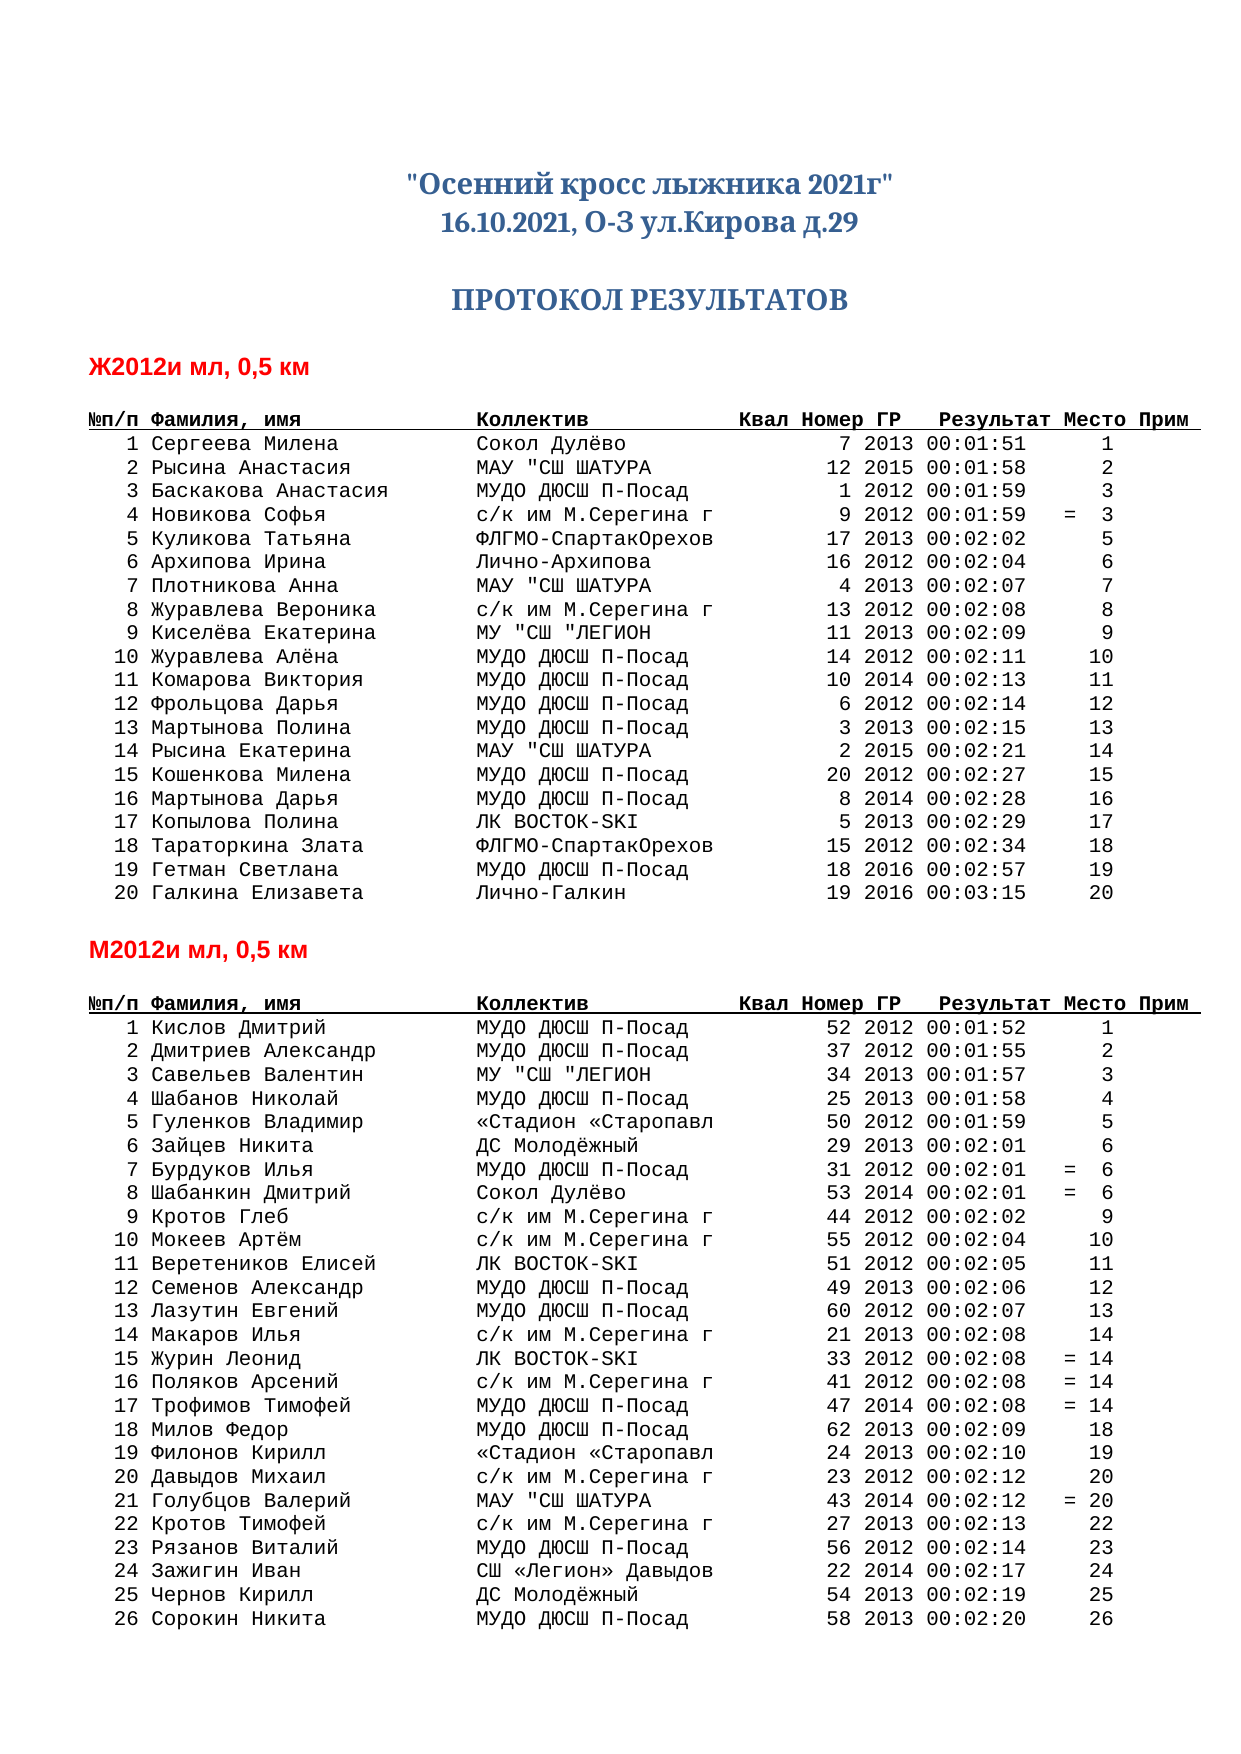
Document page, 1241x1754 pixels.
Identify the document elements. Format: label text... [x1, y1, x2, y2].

text 3 Савельев Валентин МУ "СШ "ЛЕГИОН 34 2013 00:01:57 3 [89, 1064, 1211, 1088]
text 12 Фрольцова Дарья МУДО ДЮСШ П-Посад 6 2012 00:02:14 12 [89, 693, 1211, 717]
text 18 Милов Федор МУДО ДЮСШ П-Посад 62 2013 00:02:09 18 [89, 1419, 1211, 1442]
text 22 Кротов Тимофей с/к им М.Серегина г 27 2013 00:02:13 22 [89, 1513, 1211, 1537]
text 2 Дмитриев Александр МУДО ДЮСШ П-Посад 37 2012 00:01:55 2 [89, 1040, 1211, 1064]
text 20 Галкина Елизавета Лично-Галкин 19 2016 00:03:15 20 [89, 882, 1211, 906]
text 8 Журавлева Вероника с/к им М.Серегина г 13 2012 00:02:08 8 [89, 598, 1211, 622]
subtitle Ж2012и мл, 0,5 км [89, 351, 1211, 380]
text 4 Новикова Софья с/к им М.Серегина г 9 2012 00:01:59 = 3 [89, 504, 1211, 528]
text 15 Кошенкова Милена МУДО ДЮСШ П-Посад 20 2012 00:02:27 15 [89, 764, 1211, 788]
subtitle М2012и мл, 0,5 км [89, 935, 1211, 964]
text 9 Киселёва Екатерина МУ "СШ "ЛЕГИОН 11 2013 00:02:09 9 [89, 622, 1211, 646]
text 13 Лазутин Евгений МУДО ДЮСШ П-Посад 60 2012 00:02:07 13 [89, 1300, 1211, 1324]
text №п/п Фамилия, имя Коллектив Квал Номер ГР Результат Место Прим [89, 993, 1211, 1017]
text 11 Веретеников Елисей ЛК ВОСТОК-SKI 51 2012 00:02:05 11 [89, 1253, 1211, 1277]
text 15 Журин Леонид ЛК ВОСТОК-SKI 33 2012 00:02:08 = 14 [89, 1348, 1211, 1371]
text 23 Рязанов Виталий МУДО ДЮСШ П-Посад 56 2012 00:02:14 23 [89, 1537, 1211, 1561]
text 25 Чернов Кирилл ДС Молодёжный 54 2013 00:02:19 25 [89, 1584, 1211, 1608]
text 11 Комарова Виктория МУДО ДЮСШ П-Посад 10 2014 00:02:13 11 [89, 669, 1211, 693]
subtitle "Осенний кросс лыжника 2021г" 16.10.2021, О-З ул.Кирова д.29 ПРОТОКОЛ РЕЗУЛЬТАТОВ [89, 168, 1211, 317]
text 17 Трофимов Тимофей МУДО ДЮСШ П-Посад 47 2014 00:02:08 = 14 [89, 1395, 1211, 1419]
text 19 Гетман Светлана МУДО ДЮСШ П-Посад 18 2016 00:02:57 19 [89, 859, 1211, 882]
text 9 Кротов Глеб с/к им М.Серегина г 44 2012 00:02:02 9 [89, 1206, 1211, 1229]
text 16 Поляков Арсений с/к им М.Серегина г 41 2012 00:02:08 = 14 [89, 1371, 1211, 1395]
text 14 Рысина Екатерина МАУ "СШ ШАТУРА 2 2015 00:02:21 14 [89, 740, 1211, 764]
text 16 Мартынова Дарья МУДО ДЮСШ П-Посад 8 2014 00:02:28 16 [89, 788, 1211, 811]
text 13 Мартынова Полина МУДО ДЮСШ П-Посад 3 2013 00:02:15 13 [89, 717, 1211, 740]
text 8 Шабанкин Дмитрий Сокол Дулёво 53 2014 00:02:01 = 6 [89, 1182, 1211, 1206]
text 2 Рысина Анастасия МАУ "СШ ШАТУРА 12 2015 00:01:58 2 [89, 457, 1211, 480]
text 24 Зажигин Иван СШ «Легион» Давыдов 22 2014 00:02:17 24 [89, 1561, 1211, 1584]
text 4 Шабанов Николай МУДО ДЮСШ П-Посад 25 2013 00:01:58 4 [89, 1088, 1211, 1111]
text 1 Сергеева Милена Сокол Дулёво 7 2013 00:01:51 1 [89, 433, 1211, 457]
text 7 Плотникова Анна МАУ "СШ ШАТУРА 4 2013 00:02:07 7 [89, 575, 1211, 598]
text 21 Голубцов Валерий МАУ "СШ ШАТУРА 43 2014 00:02:12 = 20 [89, 1489, 1211, 1513]
text 5 Гуленков Владимир «Стадион «Старопавл 50 2012 00:01:59 5 [89, 1111, 1211, 1135]
text 10 Журавлева Алёна МУДО ДЮСШ П-Посад 14 2012 00:02:11 10 [89, 646, 1211, 669]
text 20 Давыдов Михаил с/к им М.Серегина г 23 2012 00:02:12 20 [89, 1466, 1211, 1489]
text 5 Куликова Татьяна ФЛГМО-СпартакОрехов 17 2013 00:02:02 5 [89, 528, 1211, 551]
text №п/п Фамилия, имя Коллектив Квал Номер ГР Результат Место Прим [89, 409, 1211, 433]
text 1 Кислов Дмитрий МУДО ДЮСШ П-Посад 52 2012 00:01:52 1 [89, 1017, 1211, 1040]
text 6 Зайцев Никита ДС Молодёжный 29 2013 00:02:01 6 [89, 1135, 1211, 1158]
text 18 Тараторкина Злата ФЛГМО-СпартакОрехов 15 2012 00:02:34 18 [89, 835, 1211, 859]
text 7 Бурдуков Илья МУДО ДЮСШ П-Посад 31 2012 00:02:01 = 6 [89, 1158, 1211, 1182]
text 6 Архипова Ирина Лично-Архипова 16 2012 00:02:04 6 [89, 551, 1211, 575]
text 17 Копылова Полина ЛК ВОСТОК-SKI 5 2013 00:02:29 17 [89, 811, 1211, 835]
text 3 Баскакова Анастасия МУДО ДЮСШ П-Посад 1 2012 00:01:59 3 [89, 480, 1211, 504]
text 26 Сорокин Никита МУДО ДЮСШ П-Посад 58 2013 00:02:20 26 [89, 1608, 1211, 1631]
text 19 Филонов Кирилл «Стадион «Старопавл 24 2013 00:02:10 19 [89, 1442, 1211, 1466]
text 14 Макаров Илья с/к им М.Серегина г 21 2013 00:02:08 14 [89, 1324, 1211, 1348]
text 12 Семенов Александр МУДО ДЮСШ П-Посад 49 2013 00:02:06 12 [89, 1277, 1211, 1300]
text 10 Мокеев Артём с/к им М.Серегина г 55 2012 00:02:04 10 [89, 1229, 1211, 1253]
